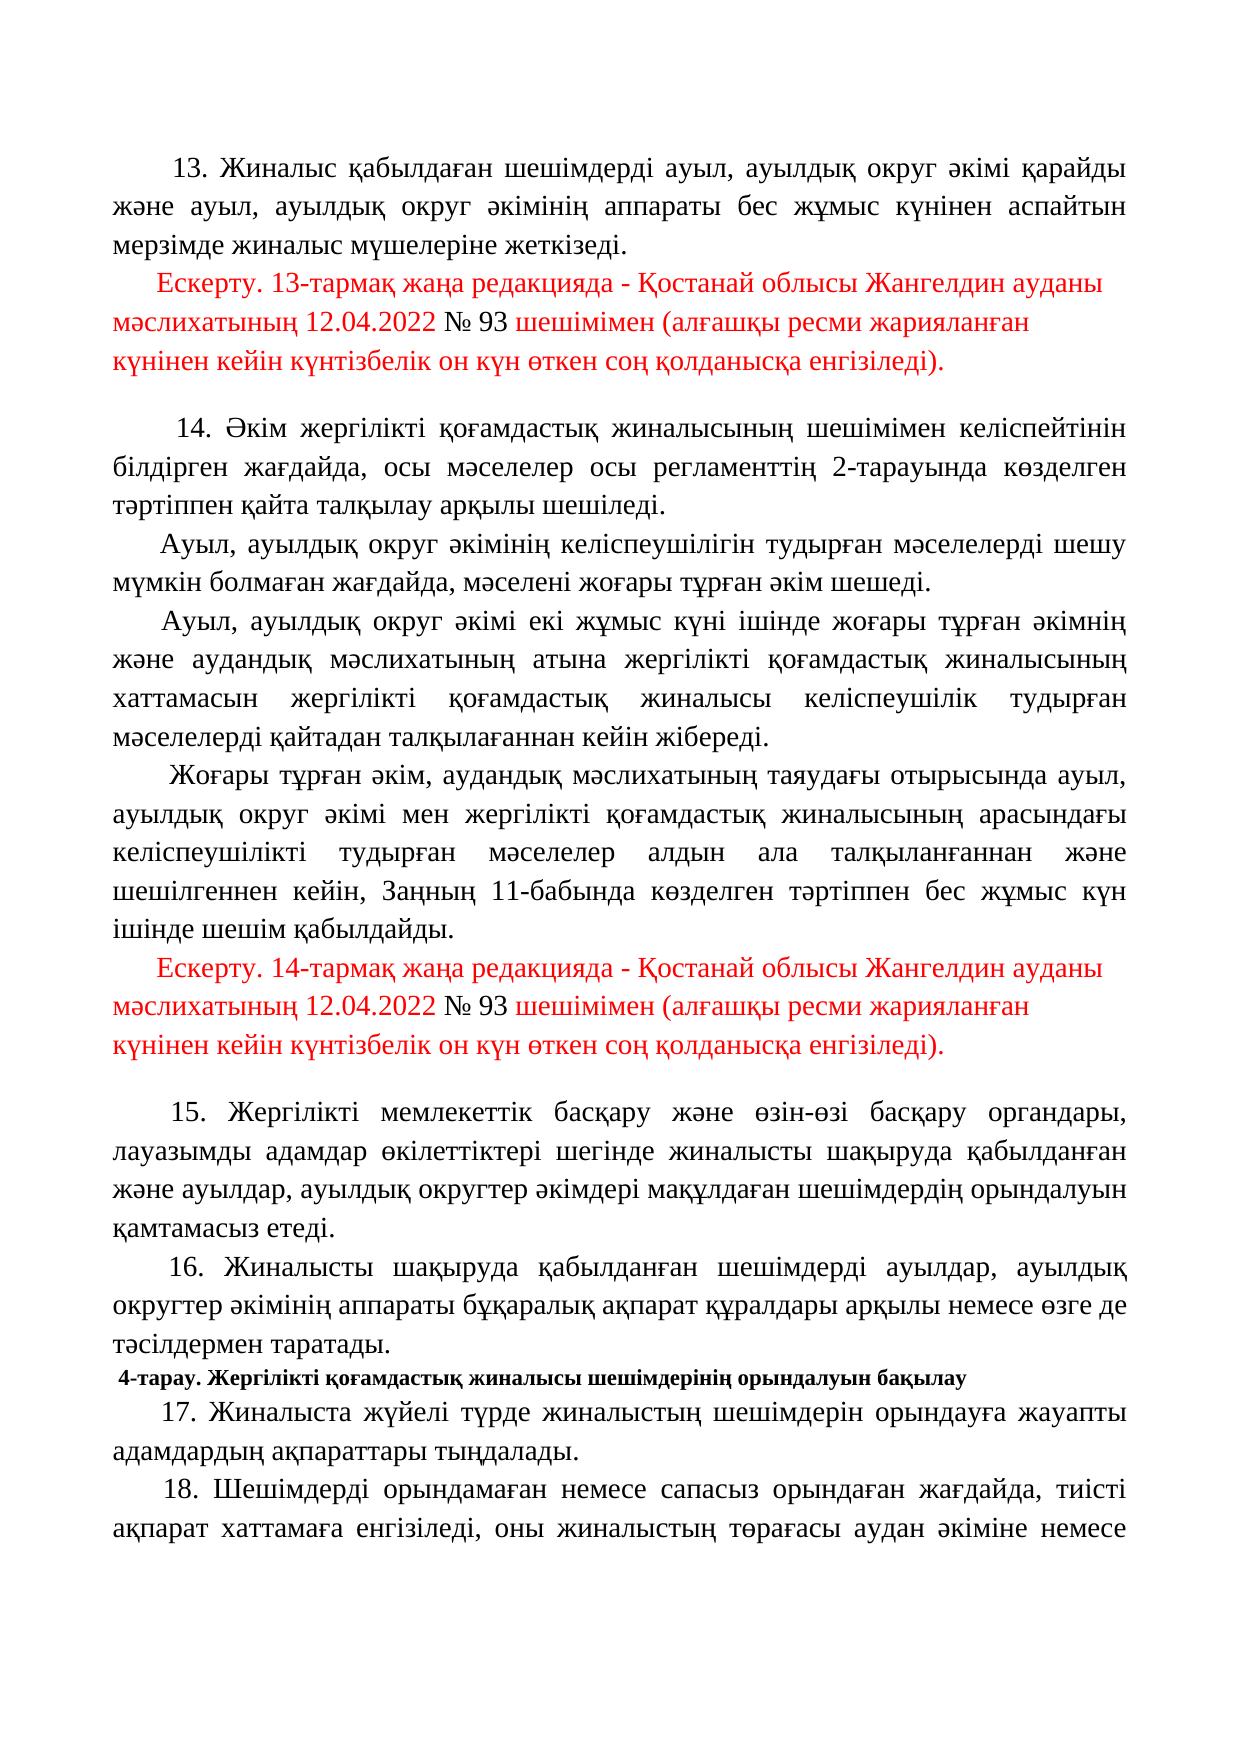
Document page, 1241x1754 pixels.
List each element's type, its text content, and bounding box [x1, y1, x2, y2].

text 15. Жергілікті мемлекеттік басқару және өзін-өзі басқару органдары, лауазымды адамдар өкілеттіктері шегінде жиналысты шақыруда қабылданған және ауылдар, ауылдық округтер әкімдері мақұлдаған шешімдердің орындалуын қамтамасыз етеді. [112, 1094, 1128, 1244]
text 17. Жиналыста жүйелі түрде жиналыстың шешімдерін орындауға жауапты адамдардың ақпараттары тыңдалады. [112, 1394, 1128, 1467]
text 16. Жиналысты шақыруда қабылданған шешімдерді ауылдар, ауылдық округтер әкімінің аппараты бұқаралық ақпарат құралдары арқылы немесе өзге де тәсілдермен таратады. [112, 1249, 1128, 1359]
text 13. Жиналыс қабылдаған шешімдерді ауыл, ауылдық округ әкімі қарайды және ауыл, ауылдық округ әкімінің аппараты бес жұмыс күнінен аспайтын мерзімде жиналыс мүшелеріне жеткізеді. [112, 150, 1128, 261]
text 4-тарау. Жергілікті қоғамдастық жиналысы шешімдерінің орындалуын бақылау [112, 1364, 1128, 1391]
text 14. Әкім жергілікті қоғамдастық жиналысының шешімімен келіспейтінін білдірген жағдайда, осы мәселелер осы регламенттің 2-тарауында көзделген тәртіппен қайта талқылау арқылы шешіледі. [112, 410, 1128, 521]
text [112, 1472, 1128, 1544]
text Ауыл, ауылдық округ әкімінің келіспеушілігін тудырған мәселелерді шешу мүмкін болмаған жағдайда, мәселені жоғары тұрған әкім шешеді. [112, 526, 1128, 598]
text Ескерту. 13-тармақ жаңа редакцияда - Қостанай облысы Жангелдин ауданы мәслихатының 12.04.2022 № 93 шешімімен (алғашқы ресми жарияланған күнінен кейін күнтізбелік он күн өткен соң қолданысқа енгізіледі). [112, 266, 1128, 406]
text Жоғары тұрған әкім, аудандық мәслихатының таяудағы отырысында ауыл, ауылдық округ әкімі мен жергілікті қоғамдастық жиналысының арасындағы келіспеушілікті тудырған мәселелер алдын ала талқыланғаннан және шешілгеннен кейін, Заңның 11-бабында көзделген тәртіппен бес жұмыс күн ішінде шешім қабылдайды. [112, 757, 1128, 945]
text Ауыл, ауылдық округ әкімі екі жұмыс күні ішінде жоғары тұрған әкімнің және аудандық мәслихатының атына жергілікті қоғамдастық жиналысының хаттамасын жергілікті қоғамдастық жиналысы келіспеушілік тудырған мәселелерді қайтадан талқылағаннан кейін жібереді. [112, 603, 1128, 752]
text Ескерту. 14-тармақ жаңа редакцияда - Қостанай облысы Жангелдин ауданы мәслихатының 12.04.2022 № 93 шешімімен (алғашқы ресми жарияланған күнінен кейін күнтізбелік он күн өткен соң қолданысқа енгізіледі). [112, 950, 1128, 1091]
